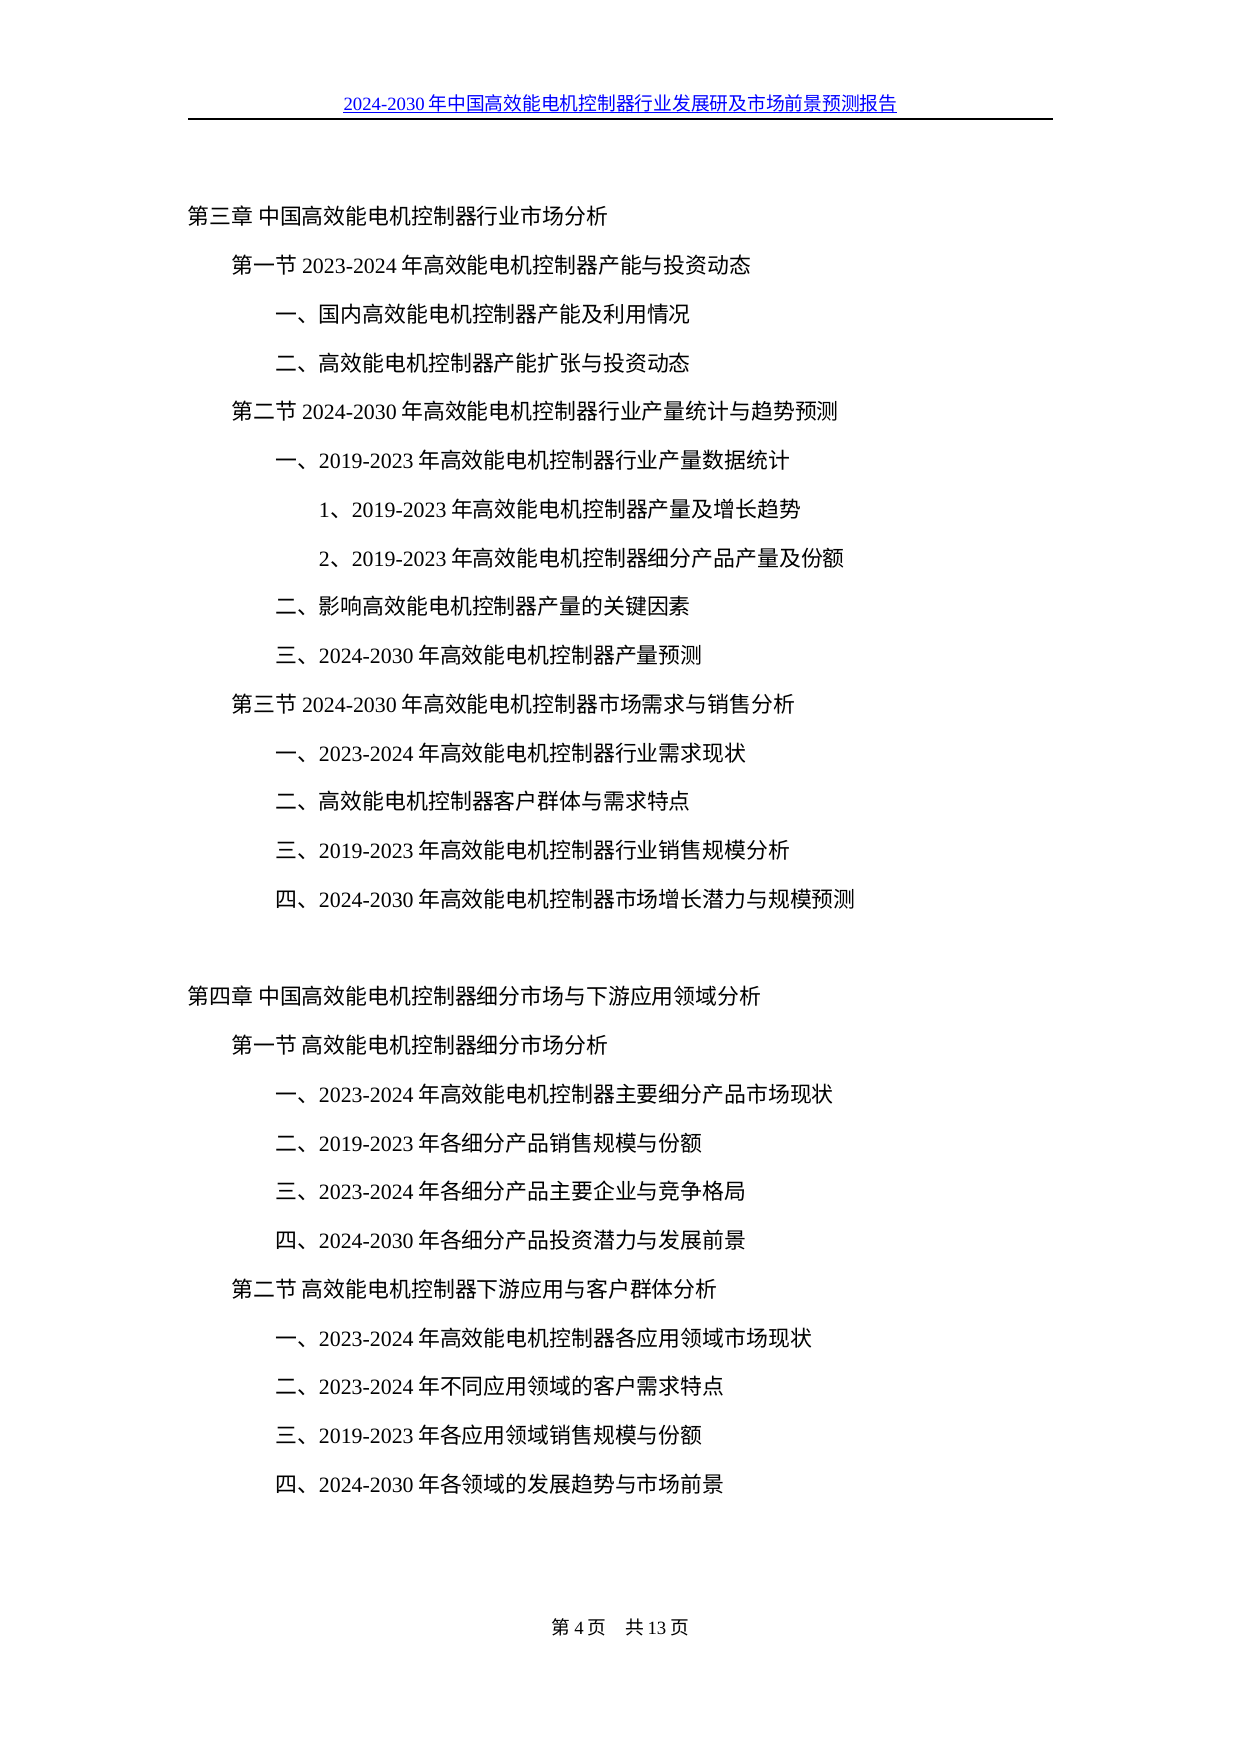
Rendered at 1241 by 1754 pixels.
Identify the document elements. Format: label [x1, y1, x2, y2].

text [187, 150, 1053, 1499]
